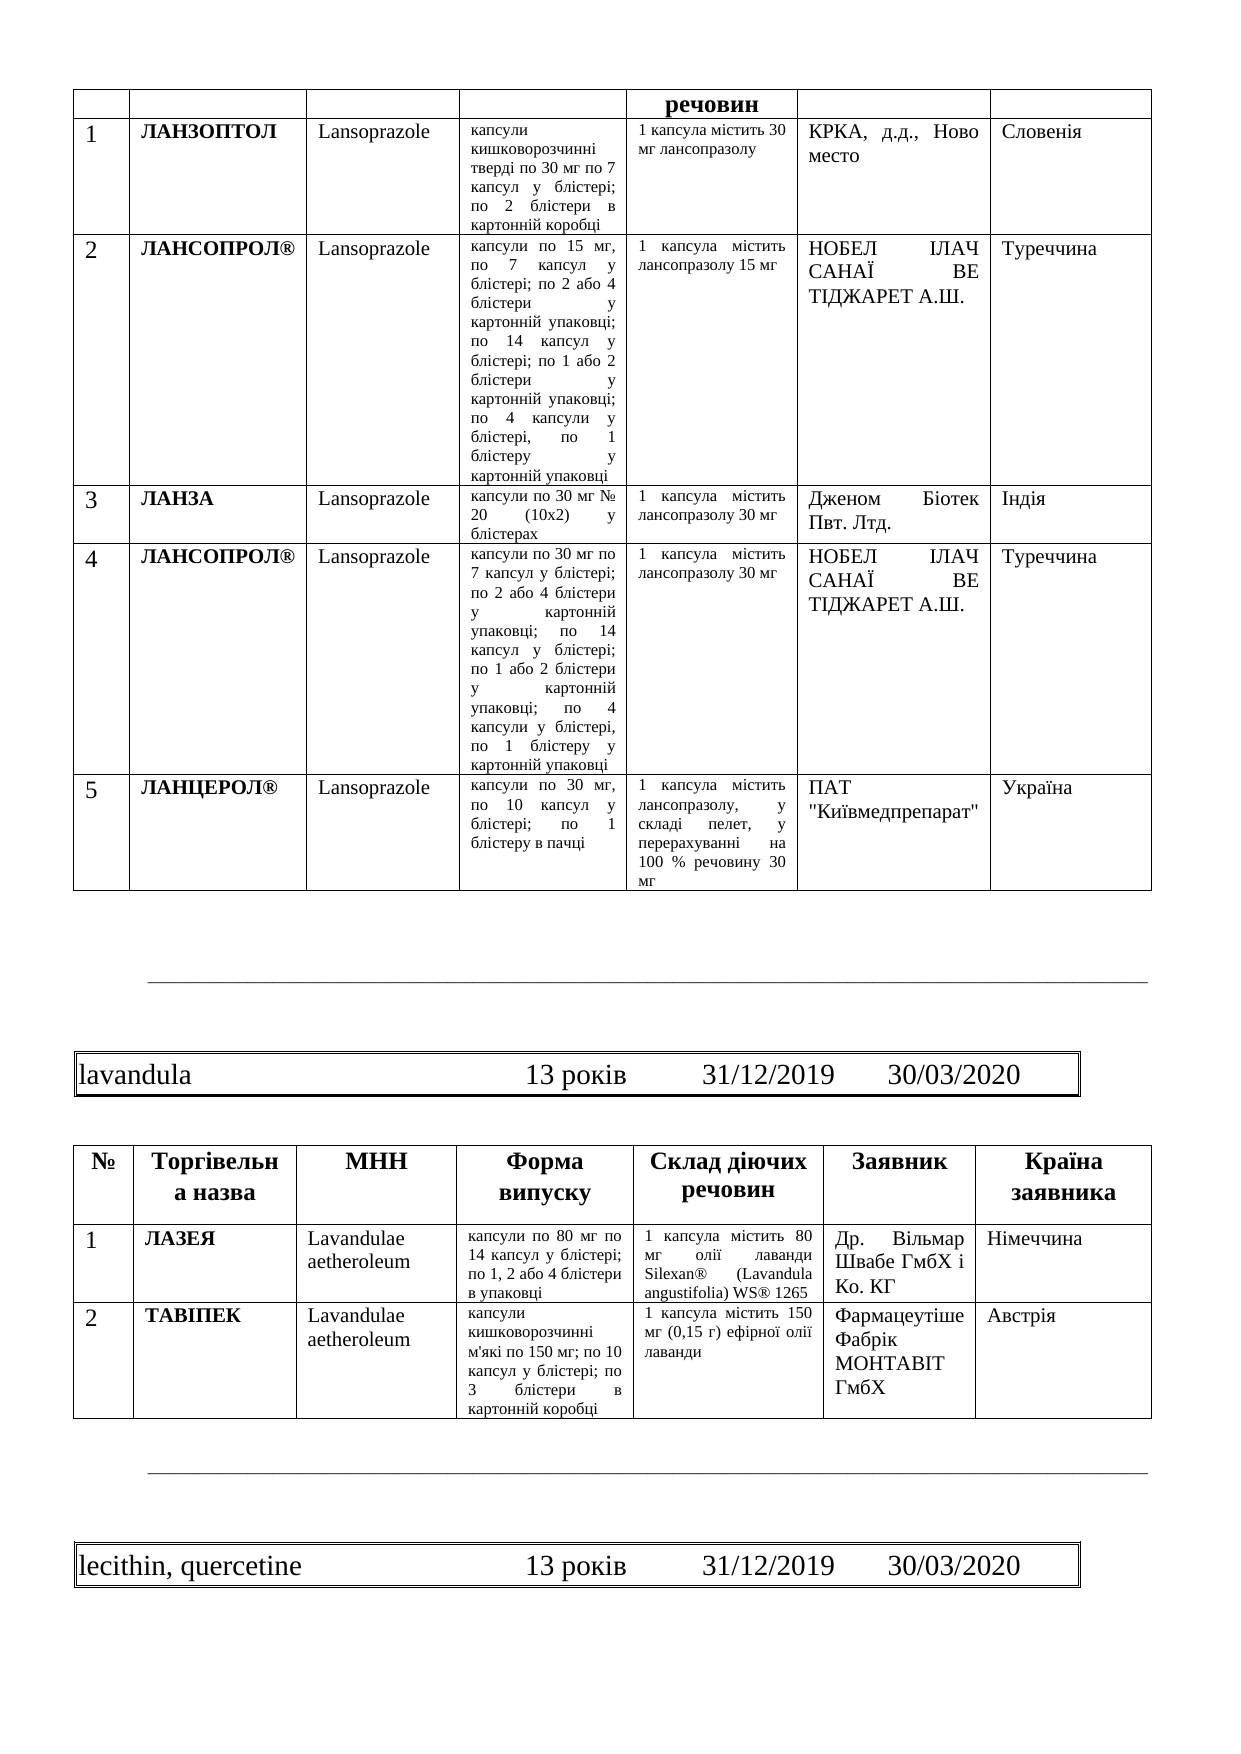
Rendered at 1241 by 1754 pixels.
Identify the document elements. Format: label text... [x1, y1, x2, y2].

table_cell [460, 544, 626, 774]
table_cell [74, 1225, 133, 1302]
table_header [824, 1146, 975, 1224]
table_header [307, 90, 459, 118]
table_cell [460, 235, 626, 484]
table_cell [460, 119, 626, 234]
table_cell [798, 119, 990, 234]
text ________________________________________________________________________________________________________________________ [148, 1456, 1152, 1476]
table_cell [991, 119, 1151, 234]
text ________________________________________________________________________________________________________________________ [148, 966, 1152, 985]
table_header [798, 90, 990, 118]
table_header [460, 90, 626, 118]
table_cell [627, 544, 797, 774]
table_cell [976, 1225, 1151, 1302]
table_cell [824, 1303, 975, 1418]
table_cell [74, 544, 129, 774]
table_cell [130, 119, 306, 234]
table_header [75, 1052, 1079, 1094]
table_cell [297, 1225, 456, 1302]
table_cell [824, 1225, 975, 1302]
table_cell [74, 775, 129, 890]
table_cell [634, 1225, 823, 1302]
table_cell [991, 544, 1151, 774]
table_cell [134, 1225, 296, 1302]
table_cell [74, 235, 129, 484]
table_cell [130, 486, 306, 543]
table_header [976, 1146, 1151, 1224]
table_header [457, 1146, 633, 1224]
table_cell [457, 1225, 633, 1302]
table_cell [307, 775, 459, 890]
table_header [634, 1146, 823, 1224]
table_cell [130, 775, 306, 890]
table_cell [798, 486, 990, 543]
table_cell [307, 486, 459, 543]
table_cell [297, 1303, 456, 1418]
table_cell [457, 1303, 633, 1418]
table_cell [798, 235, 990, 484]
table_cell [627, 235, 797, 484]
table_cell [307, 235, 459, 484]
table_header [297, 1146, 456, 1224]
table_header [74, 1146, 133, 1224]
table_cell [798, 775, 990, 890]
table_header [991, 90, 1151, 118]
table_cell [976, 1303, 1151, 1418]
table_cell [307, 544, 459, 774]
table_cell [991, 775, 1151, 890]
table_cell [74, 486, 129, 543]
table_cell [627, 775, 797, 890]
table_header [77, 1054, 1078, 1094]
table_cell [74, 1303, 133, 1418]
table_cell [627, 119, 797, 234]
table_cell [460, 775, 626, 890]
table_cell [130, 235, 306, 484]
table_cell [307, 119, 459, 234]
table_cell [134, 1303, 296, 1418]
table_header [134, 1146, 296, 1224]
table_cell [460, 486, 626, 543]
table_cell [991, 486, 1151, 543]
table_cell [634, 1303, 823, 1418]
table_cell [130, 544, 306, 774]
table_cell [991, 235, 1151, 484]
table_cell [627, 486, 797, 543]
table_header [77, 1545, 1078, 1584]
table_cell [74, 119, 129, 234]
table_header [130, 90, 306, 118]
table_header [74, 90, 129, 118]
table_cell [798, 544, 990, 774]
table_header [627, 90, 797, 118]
